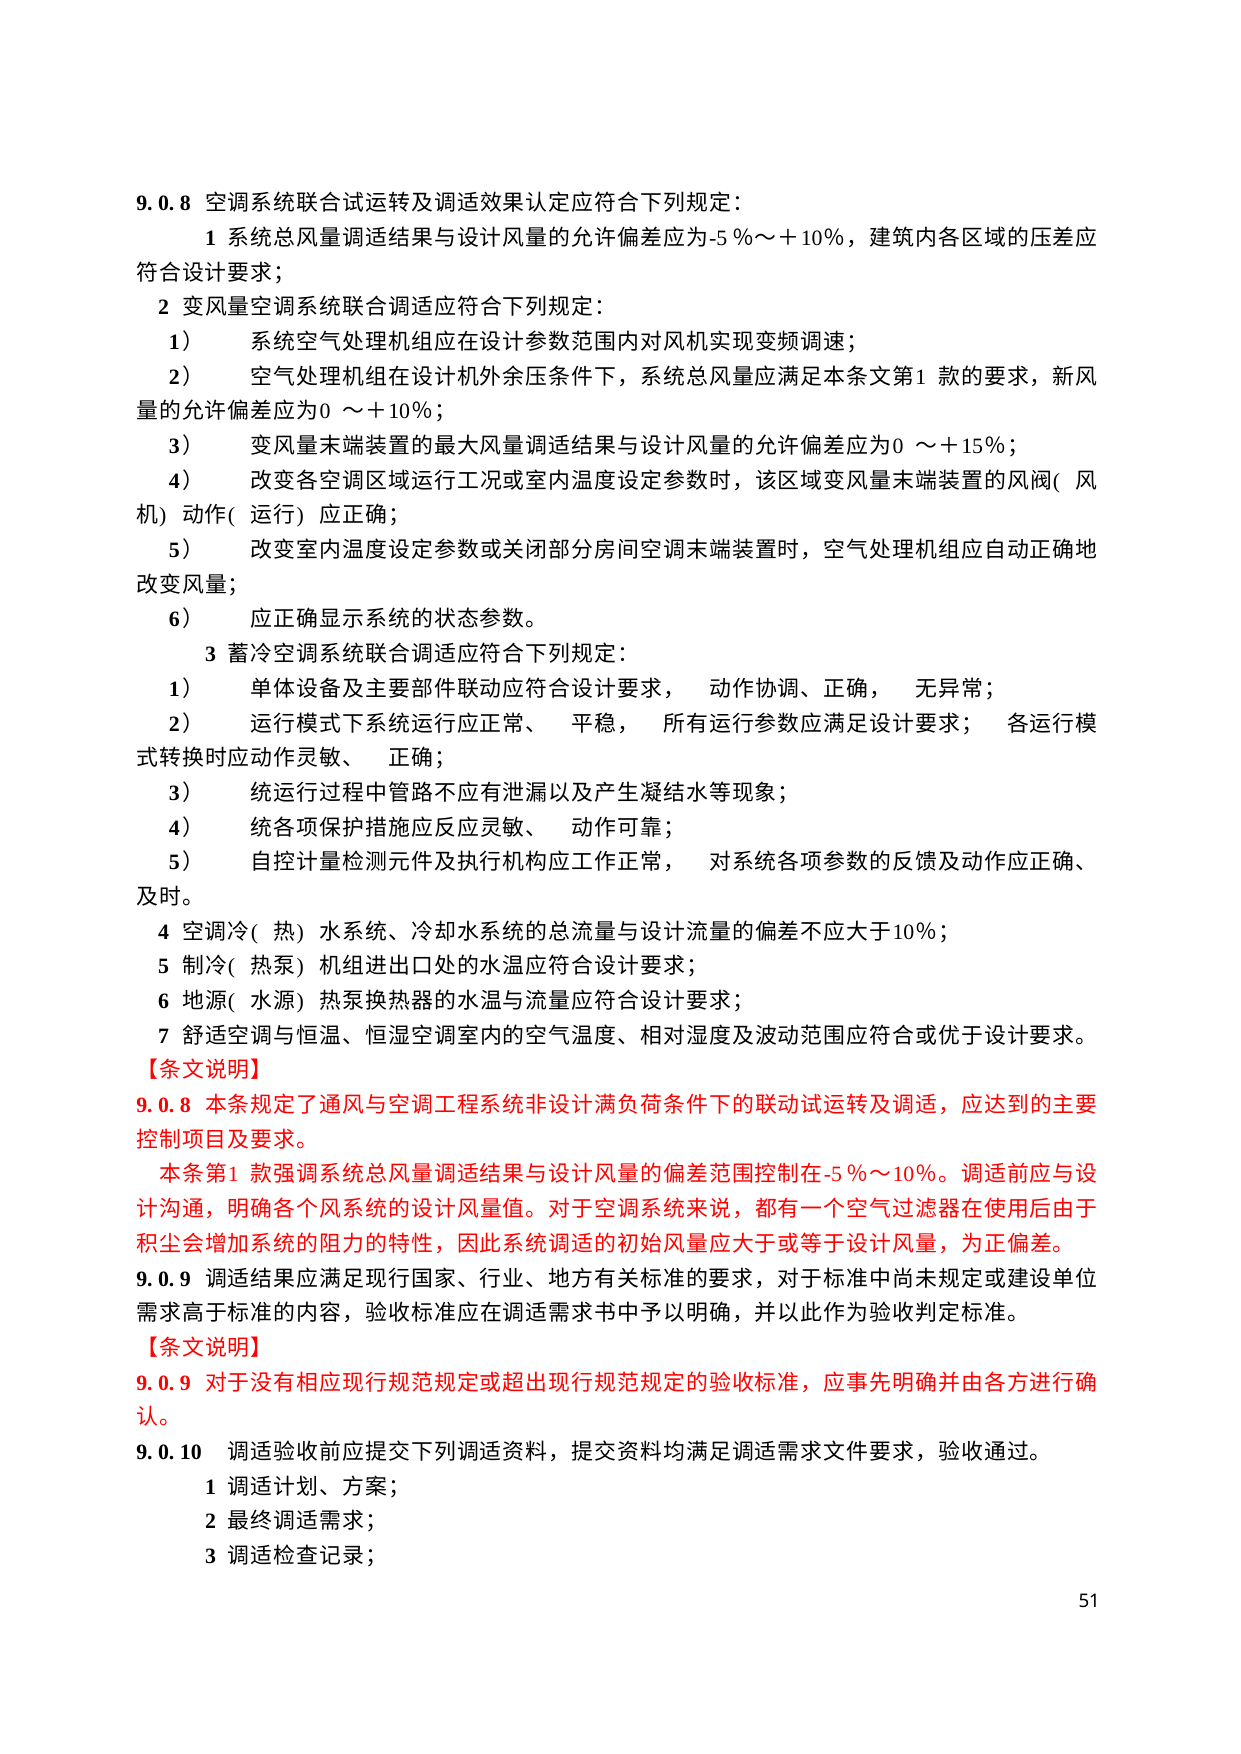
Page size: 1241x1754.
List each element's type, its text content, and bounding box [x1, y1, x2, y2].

text 1 系统总风量调适结果与设计风量的允许偏差应为-5％～＋10％，建筑内各区域的压差应符合设计要求； [136, 218, 1098, 288]
text 3 调适检查记录； [136, 1537, 1098, 1571]
text 9. 0. 10 调适验收前应提交下列调适资料，提交资料均满足调适需求文件要求，验收通过。 [136, 1432, 1098, 1467]
text 1） 系统空气处理机组应在设计参数范围内对风机实现变频调速； [136, 322, 1098, 357]
text 2） 空气处理机组在设计机外余压条件下，系统总风量应满足本条文第1款的要求，新风量的允许偏差应为0～＋10％； [136, 357, 1098, 427]
text 2） 运行模式下系统运行应正常、 平稳， 所有运行参数应满足设计要求； 各运行模式转换时应动作灵敏、 正确； [136, 704, 1098, 773]
text 1） 单体设备及主要部件联动应符合设计要求， 动作协调、正确， 无异常； [136, 669, 1098, 704]
text 本条第1款强调系统总风量调适结果与设计风量的偏差范围控制在-5％～10％。调适前应与设计沟通，明确各个风系统的设计风量值。对于空调系统来说，都有一个空气过滤器在使用后由于积尘会增加系统的阻力的特性，因此系统调适的初始风量应大于或等于设计风量，为正偏差。 [136, 1155, 1098, 1259]
text 5） 改变室内温度设定参数或关闭部分房间空调末端装置时，空气处理机组应自动正确地改变风量； [136, 531, 1098, 600]
text 9. 0. 8 空调系统联合试运转及调适效果认定应符合下列规定： [136, 184, 1098, 218]
text 9. 0. 8 本条规定了通风与空调工程系统非设计满负荷条件下的联动试运转及调适，应达到的主要控制项目及要求。 [136, 1086, 1098, 1155]
text 【条文说明】 [136, 1328, 1098, 1363]
text 1 调适计划、方案； [136, 1467, 1098, 1502]
text 6 地源(水源)热泵换热器的水温与流量应符合设计要求； [136, 982, 1098, 1016]
text 4） 统各项保护措施应反应灵敏、 动作可靠； [136, 808, 1098, 843]
text 4 空调冷(热)水系统、冷却水系统的总流量与设计流量的偏差不应大于10％； [136, 912, 1098, 947]
text 7 舒适空调与恒温、恒湿空调室内的空气温度、相对湿度及波动范围应符合或优于设计要求。【条文说明】 [136, 1016, 1098, 1086]
text 2 变风量空调系统联合调适应符合下列规定： [136, 288, 1098, 322]
text 6） 应正确显示系统的状态参数。 [136, 600, 1098, 635]
text 9. 0. 9 调适结果应满足现行国家、行业、地方有关标准的要求，对于标准中尚未规定或建设单位需求高于标准的内容，验收标准应在调适需求书中予以明确，并以此作为验收判定标准。 [136, 1259, 1098, 1328]
text 5） 自控计量检测元件及执行机构应工作正常， 对系统各项参数的反馈及动作应正确、 及时。 [136, 843, 1098, 912]
text 9. 0. 9 对于没有相应现行规范规定或超出现行规范规定的验收标准，应事先明确并由各方进行确认。 [136, 1363, 1098, 1432]
text 5 制冷(热泵)机组进出口处的水温应符合设计要求； [136, 947, 1098, 982]
text 2 最终调适需求； [136, 1502, 1098, 1537]
text 3） 变风量末端装置的最大风量调适结果与设计风量的允许偏差应为0～＋15％； [136, 427, 1098, 461]
text 3 蓄冷空调系统联合调适应符合下列规定： [136, 635, 1098, 669]
text 4） 改变各空调区域运行工况或室内温度设定参数时，该区域变风量末端装置的风阀(风机)动作(运行)应正确； [136, 461, 1098, 531]
text 3） 统运行过程中管路不应有泄漏以及产生凝结水等现象； [136, 773, 1098, 808]
